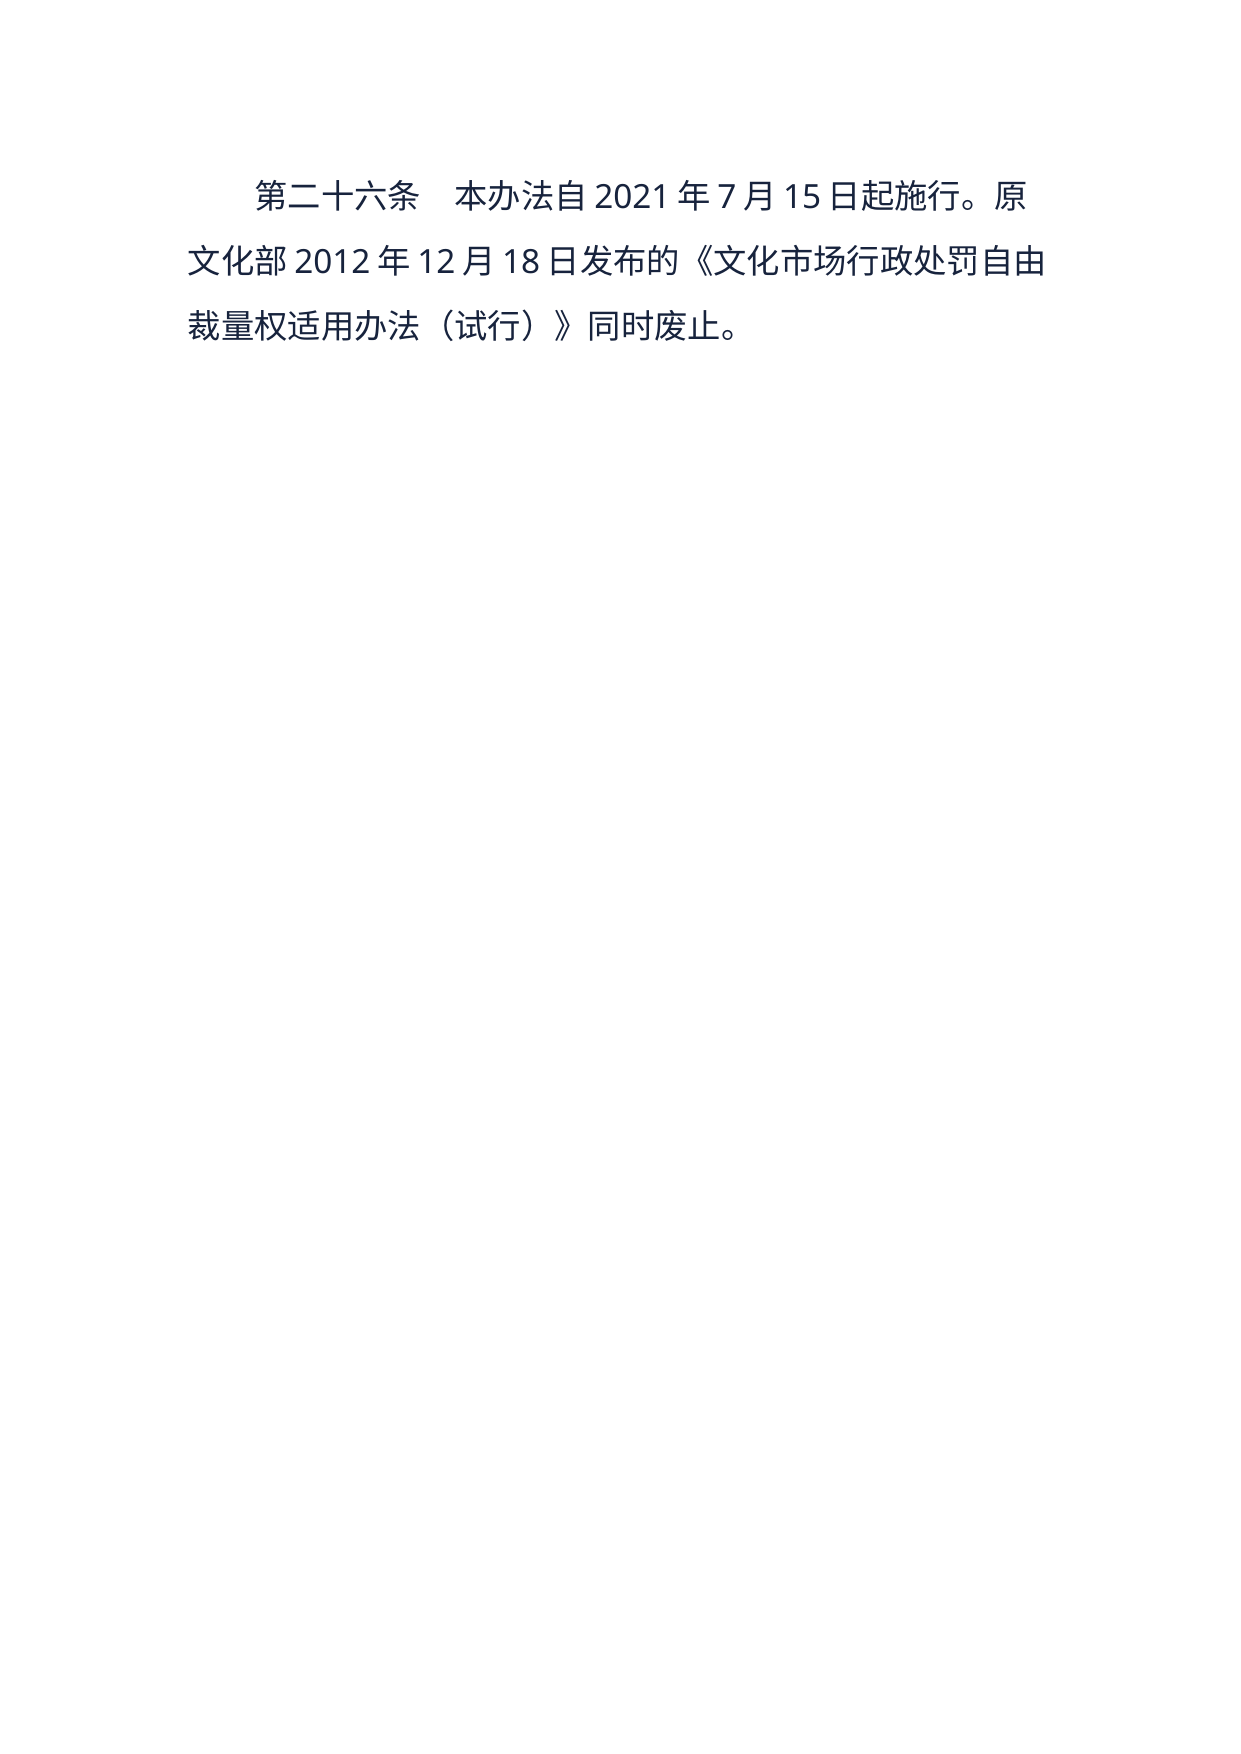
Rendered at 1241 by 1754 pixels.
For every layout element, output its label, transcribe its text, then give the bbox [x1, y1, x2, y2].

text 第二十六条 本办法自2021年7月15日起施行。原文化部2012年12月18日发布的《文化市场行政处罚自由裁量权适用办法（试行）》同时废止。 [187, 162, 1053, 357]
